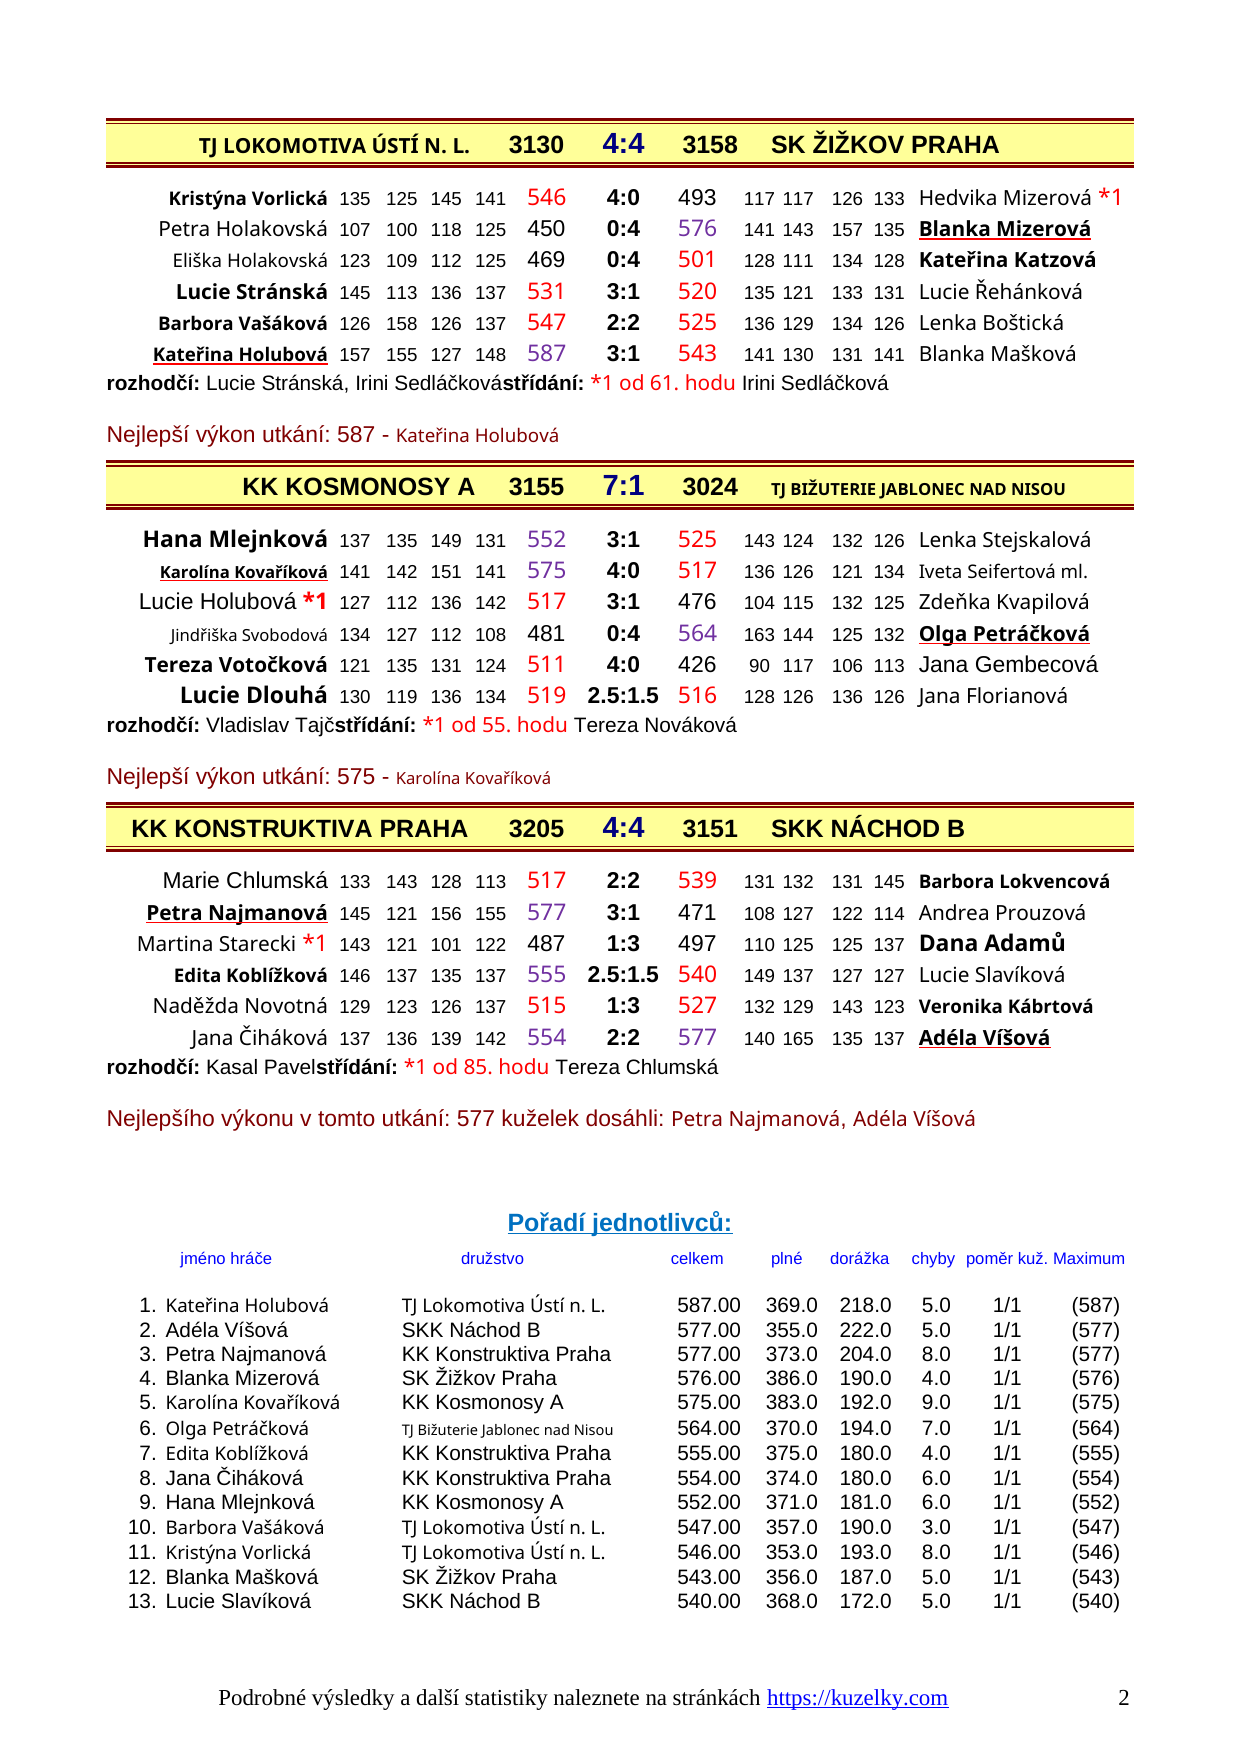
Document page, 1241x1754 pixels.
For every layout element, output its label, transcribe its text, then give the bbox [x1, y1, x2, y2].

text Nejlepší výkon utkání: 575 - Karolína Kovaříková [106, 763, 1134, 789]
text KK Kosmonosy A 3155 7:1 3024 TJ Bižuterie Jablonec nad Nisou [106, 467, 1134, 504]
text Martina Starecki *1 143 121 101 122 487 1:3 497 110 125 125 137 Dana Adamů [106, 927, 1134, 958]
text 2. Adéla Víšová SKK Náchod B 577.00 355.0 222.0 5.0 1/1 (577) [106, 1318, 1134, 1342]
text TJ Lokomotiva Ústí n. L. 3130 4:4 3158 SK Žižkov Praha [106, 124, 1134, 162]
text 3. Petra Najmanová KK Konstruktiva Praha 577.00 373.0 204.0 8.0 1/1 (577) [106, 1342, 1134, 1366]
text 5. Karolína Kovaříková KK Kosmonosy A 575.00 383.0 192.0 9.0 1/1 (575) [106, 1390, 1134, 1415]
text 9. Hana Mlejnková KK Kosmonosy A 552.00 371.0 181.0 6.0 1/1 (552) [106, 1490, 1134, 1514]
text 10. Barbora Vašáková TJ Lokomotiva Ústí n. L. 547.00 357.0 190.0 3.0 1/1 (547) [106, 1514, 1134, 1540]
text 8. Jana Čiháková KK Konstruktiva Praha 554.00 374.0 180.0 6.0 1/1 (554) [106, 1466, 1134, 1490]
text Eliška Holakovská 123 109 112 125 469 0:4 501 128 111 134 128 Kateřina Katzová [106, 243, 1134, 274]
text 13. Lucie Slavíková SKK Náchod B 540.00 368.0 172.0 5.0 1/1 (540) [106, 1589, 1134, 1613]
text Lucie Holubová *1 127 112 136 142 517 3:1 476 104 115 132 125 Zdeňka Kvapilová [106, 585, 1134, 617]
text Nejlepší výkon utkání: 587 - Kateřina Holubová [106, 421, 1134, 448]
text Kateřina Holubová 157 155 127 148 587 3:1 543 141 130 131 141 Blanka Mašková [106, 337, 1134, 368]
text 6. Olga Petráčková TJ Bižuterie Jablonec nad Nisou 564.00 370.0 194.0 7.0 1/1 (564) [106, 1415, 1134, 1441]
text Lucie Stránská 145 113 136 137 531 3:1 520 135 121 133 131 Lucie Řehánková [106, 274, 1134, 306]
text 11. Kristýna Vorlická TJ Lokomotiva Ústí n. L. 546.00 353.0 193.0 8.0 1/1 (546) [106, 1540, 1134, 1565]
text Edita Koblížková 146 137 135 137 555 2.5:1.5 540 149 137 127 127 Lucie Slavíková [106, 958, 1134, 989]
text Tereza Votočková 121 135 131 124 511 4:0 426 90 117 106 113 Jana Gembecová [106, 648, 1134, 679]
text Nejlepšího výkonu v tomto utkání: 577 kuželek dosáhli: Petra Najmanová, Adéla Víšová [106, 1104, 1134, 1133]
text rozhodčí: Kasal Pavelstřídání: *1 od 85. hodu Tereza Chlumská [106, 1052, 1134, 1080]
text jméno hráče družstvo celkem plné dorážka chyby poměr kuž. Maximum [106, 1249, 1134, 1268]
text Jindřiška Svobodová 134 127 112 108 481 0:4 564 163 144 125 132 Olga Petráčková [106, 617, 1134, 648]
text Marie Chlumská 133 143 128 113 517 2:2 539 131 132 131 145 Barbora Lokvencová [106, 864, 1134, 896]
text 12. Blanka Mašková SK Žižkov Praha 543.00 356.0 187.0 5.0 1/1 (543) [106, 1565, 1134, 1589]
text Hana Mlejnková 137 135 149 131 552 3:1 525 143 124 132 126 Lenka Stejskalová [106, 523, 1134, 554]
text Petra Najmanová 145 121 156 155 577 3:1 471 108 127 122 114 Andrea Prouzová [106, 896, 1134, 927]
text Lucie Dlouhá 130 119 136 134 519 2.5:1.5 516 128 126 136 126 Jana Florianová [106, 679, 1134, 710]
text Naděžda Novotná 129 123 126 137 515 1:3 527 132 129 143 123 Veronika Kábrtová [106, 989, 1134, 1021]
text Karolína Kovaříková 141 142 151 141 575 4:0 517 136 126 121 134 Iveta Seifertová ml. [106, 554, 1134, 585]
text Petra Holakovská 107 100 118 125 450 0:4 576 141 143 157 135 Blanka Mizerová [106, 212, 1134, 243]
text KK Konstruktiva Praha 3205 4:4 3151 SKK Náchod B [106, 808, 1134, 846]
text 4. Blanka Mizerová SK Žižkov Praha 576.00 386.0 190.0 4.0 1/1 (576) [106, 1366, 1134, 1390]
text Pořadí jednotlivců: [94, 1208, 1145, 1237]
text Jana Čiháková 137 136 139 142 554 2:2 577 140 165 135 137 Adéla Víšová [106, 1021, 1134, 1052]
text Kristýna Vorlická 135 125 145 141 546 4:0 493 117 117 126 133 Hedvika Mizerová *1 [106, 181, 1134, 212]
text rozhodčí: Lucie Stránská, Irini Sedláčkovástřídání: *1 od 61. hodu Irini Sedláčková [106, 368, 1134, 397]
text Barbora Vašáková 126 158 126 137 547 2:2 525 136 129 134 126 Lenka Boštická [106, 306, 1134, 337]
text rozhodčí: Vladislav Tajčstřídání: *1 od 55. hodu Tereza Nováková [106, 710, 1134, 739]
text 7. Edita Koblížková KK Konstruktiva Praha 555.00 375.0 180.0 4.0 1/1 (555) [106, 1441, 1134, 1466]
text 1. Kateřina Holubová TJ Lokomotiva Ústí n. L. 587.00 369.0 218.0 5.0 1/1 (587) [106, 1292, 1134, 1318]
